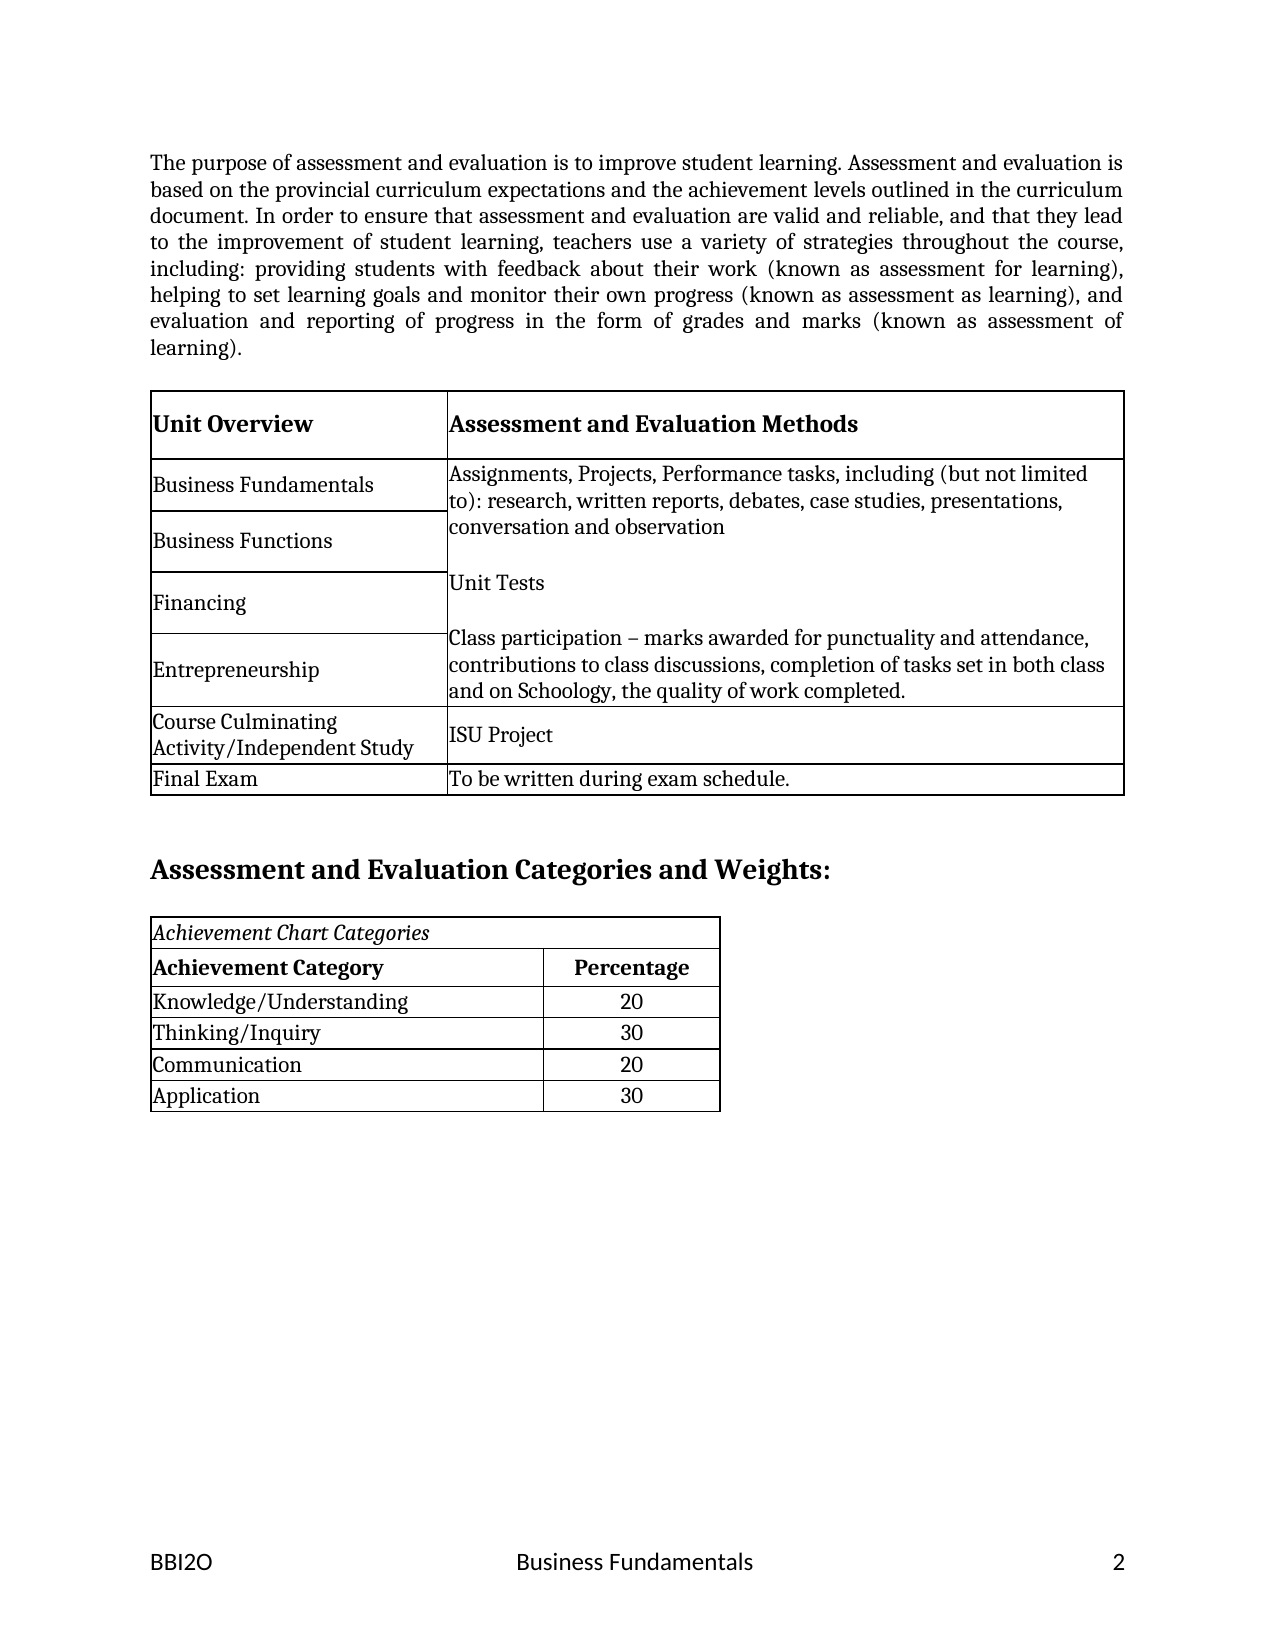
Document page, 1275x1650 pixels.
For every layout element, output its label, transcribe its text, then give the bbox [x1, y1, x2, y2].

text The purpose of assessment and evaluation is to improve student learning. Assessment and evaluation is based on the provincial curriculum expectations and the achievement levels outlined in the curriculum document. In order to ensure that assessment and evaluation are valid and reliable, and that they lead to the improvement of student learning, teachers use a variety of strategies throughout the course, including: providing students with feedback about their work (known as assessment for learning), helping to set learning goals and monitor their own progress (known as assessment as learning), and evaluation and reporting of progress in the form of grades and marks (known as assessment of learning). [150, 150, 1125, 361]
table_cell 30 [544, 1081, 719, 1111]
table_header Assessment and Evaluation Methods [448, 392, 1123, 458]
table_cell Course Culminating Activity/Independent Study [152, 707, 447, 763]
table_cell Entrepreneurship [152, 634, 447, 706]
table_cell Business Fundamentals [152, 460, 447, 510]
table_header Unit Overview [152, 392, 447, 458]
table_cell 30 [544, 1018, 719, 1048]
table_cell Percentage [544, 949, 719, 986]
table_cell Application [152, 1081, 543, 1111]
text Assessment and Evaluation Categories and Weights: [150, 853, 1125, 887]
table_cell Communication [152, 1050, 543, 1079]
table_cell ISU Project [448, 707, 1123, 763]
table_cell Business Functions [152, 512, 447, 571]
table_cell To be written during exam schedule. [448, 765, 1123, 794]
table_header Achievement Chart Categories [152, 918, 719, 948]
table_cell 20 [544, 1050, 719, 1079]
table_cell Assignments, Projects, Performance tasks, including (but not limited to): research, written reports, debates, case studies, presentations, conversation and observation Unit Tests Class participation – marks awarded for punctuality and attendance, contributions to class discussions, completion of tasks set in both class and on Schoology, the quality of work completed. [448, 460, 1123, 706]
table_cell Final Exam [152, 765, 447, 794]
table_cell Knowledge/Understanding [152, 987, 543, 1017]
table_cell Thinking/Inquiry [152, 1018, 543, 1048]
table_cell 20 [544, 987, 719, 1017]
table_cell Achievement Category [152, 949, 543, 986]
table_cell Financing [152, 573, 447, 632]
